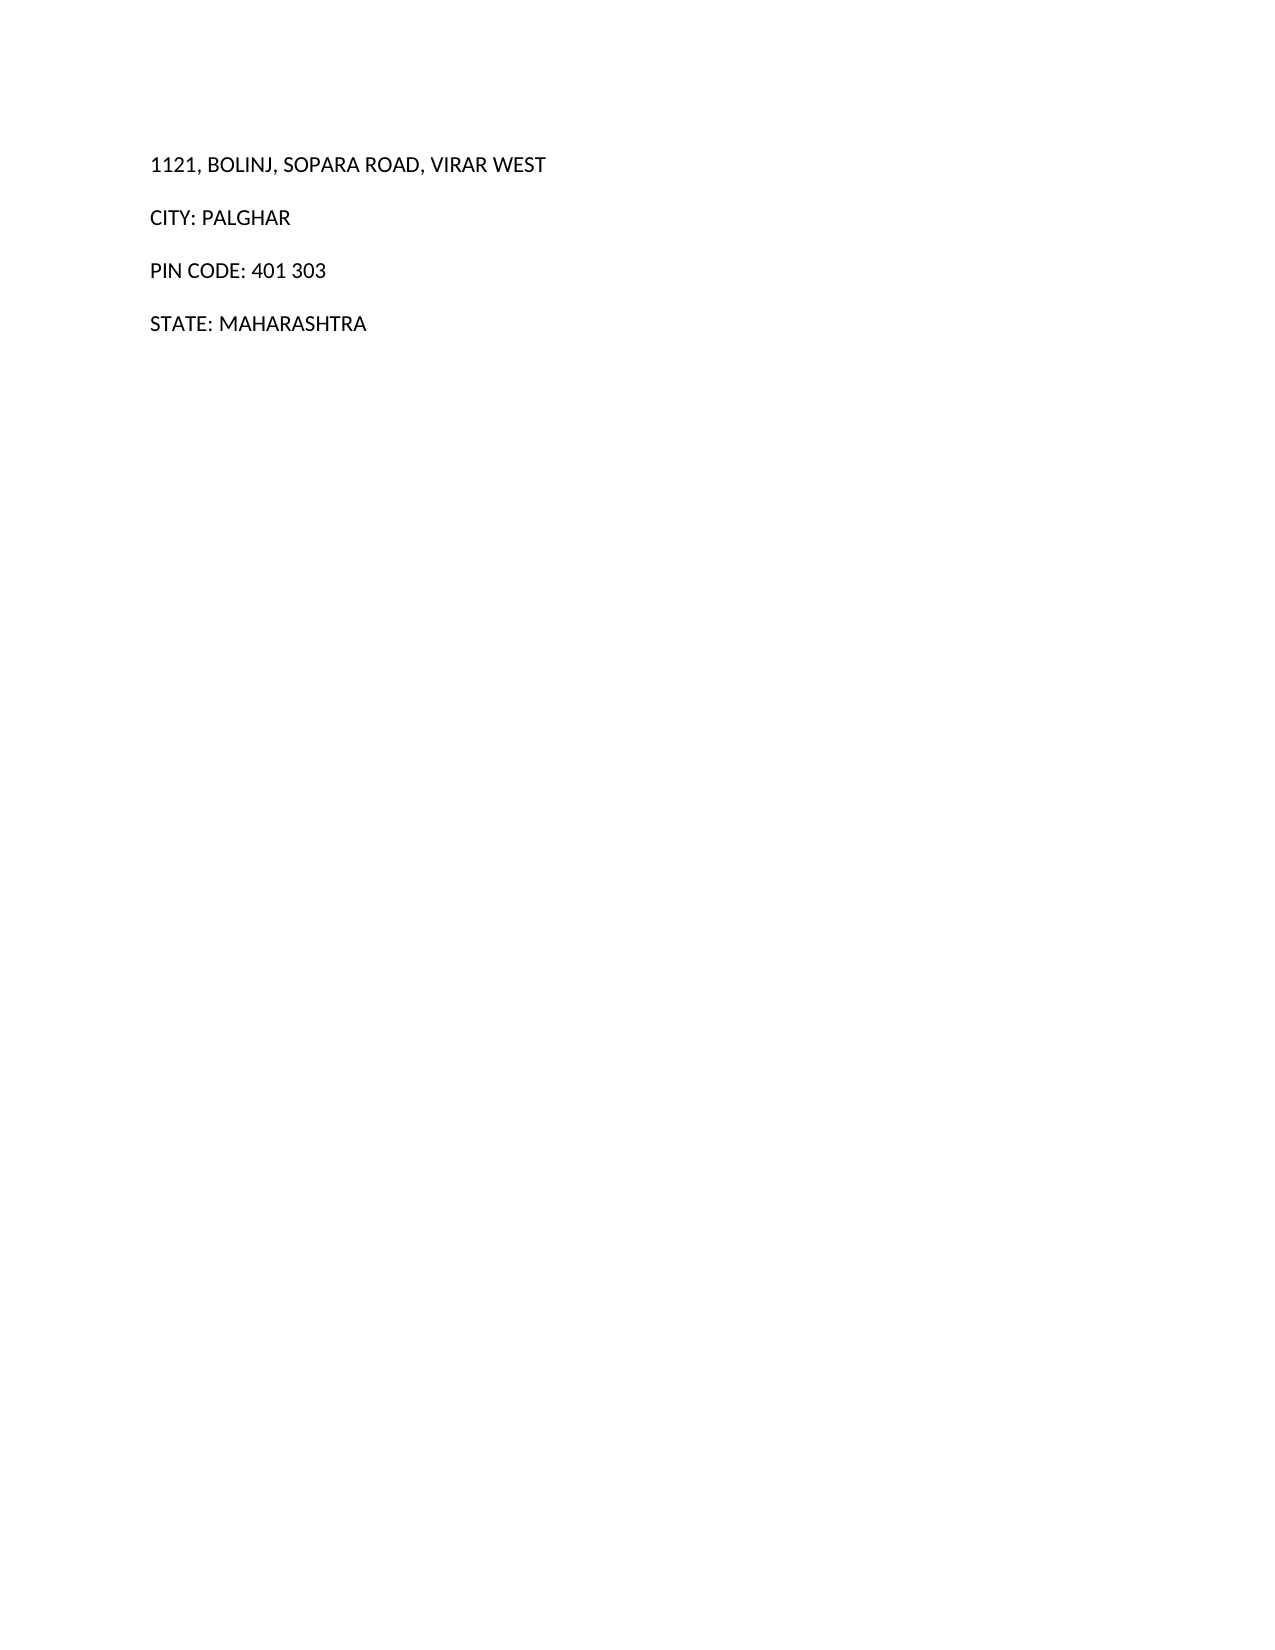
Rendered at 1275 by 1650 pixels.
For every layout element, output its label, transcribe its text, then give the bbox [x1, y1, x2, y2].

text 1121, BOLINJ, SOPARA ROAD, VIRAR WEST [150, 150, 1125, 178]
text PIN CODE: 401 303 [150, 256, 1125, 284]
text CITY: PALGHAR [150, 203, 1125, 231]
text STATE: MAHARASHTRA [150, 309, 1125, 337]
